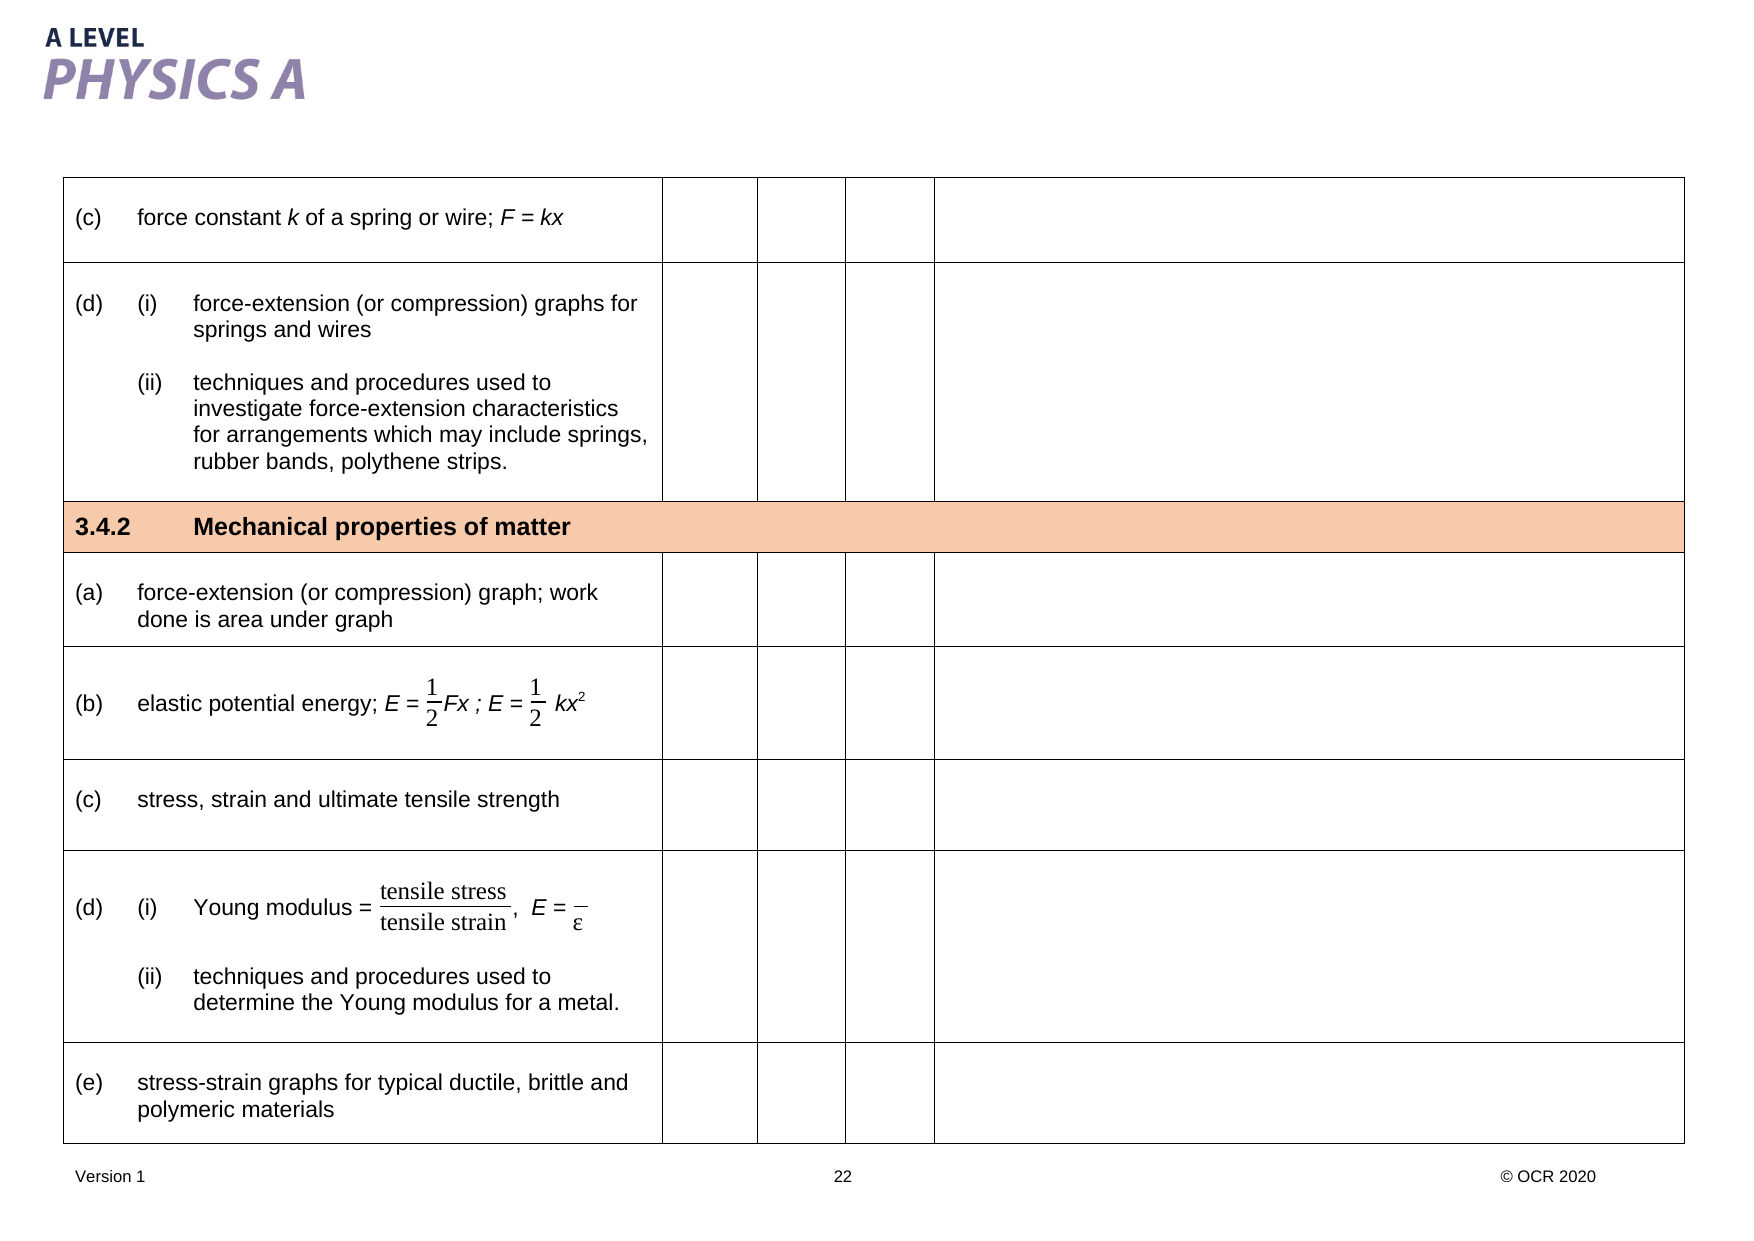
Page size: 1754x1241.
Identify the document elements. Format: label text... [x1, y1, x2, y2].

table_cell (b) elastic potential energy; E = Fx ; E = kx2 [64, 647, 662, 758]
table_cell [663, 178, 757, 262]
table_cell [935, 553, 1684, 646]
table_cell (c) stress, strain and ultimate tensile strength [64, 760, 662, 850]
table_cell [758, 647, 845, 758]
table_cell [758, 263, 845, 501]
table_cell [935, 647, 1684, 758]
table_cell [935, 263, 1684, 501]
table_cell [663, 760, 757, 850]
table_cell [846, 178, 934, 262]
table_cell [663, 851, 757, 1042]
table_cell [846, 851, 934, 1042]
table_cell [758, 178, 845, 262]
picture [0, 0, 1749, 175]
table_cell [935, 851, 1684, 1042]
table_cell (e) stress-strain graphs for typical ductile, brittle and polymeric materials [64, 1043, 662, 1143]
table_cell [663, 647, 757, 758]
table_cell [846, 553, 934, 646]
table_cell 3.4.2 Mechanical properties of matter [64, 502, 1684, 552]
table_cell (c) force constant k of a spring or wire; F = kx [64, 178, 662, 262]
table_cell [846, 263, 934, 501]
table_cell [758, 851, 845, 1042]
table_cell [846, 1043, 934, 1143]
table_cell [663, 1043, 757, 1143]
table_cell [758, 760, 845, 850]
table_cell (d) (i) force-extension (or compression) graphs for springs and wires (ii) techniques and procedures used to investigate force-extension characteristics for arrangements which may include springs, rubber bands, polythene strips. [64, 263, 662, 501]
table_cell [846, 760, 934, 850]
table_cell [663, 553, 757, 646]
table_cell (a) force-extension (or compression) graph; work done is area under graph [64, 553, 662, 646]
table_cell [935, 178, 1684, 262]
table_cell (d) (i) Young modulus = , E = (ii) techniques and procedures used to determine the Young modulus for a metal. [64, 851, 662, 1042]
table_cell [663, 263, 757, 501]
table_cell [758, 1043, 845, 1143]
table_cell [935, 760, 1684, 850]
table_cell [758, 553, 845, 646]
table_cell [935, 1043, 1684, 1143]
table_cell [846, 647, 934, 758]
